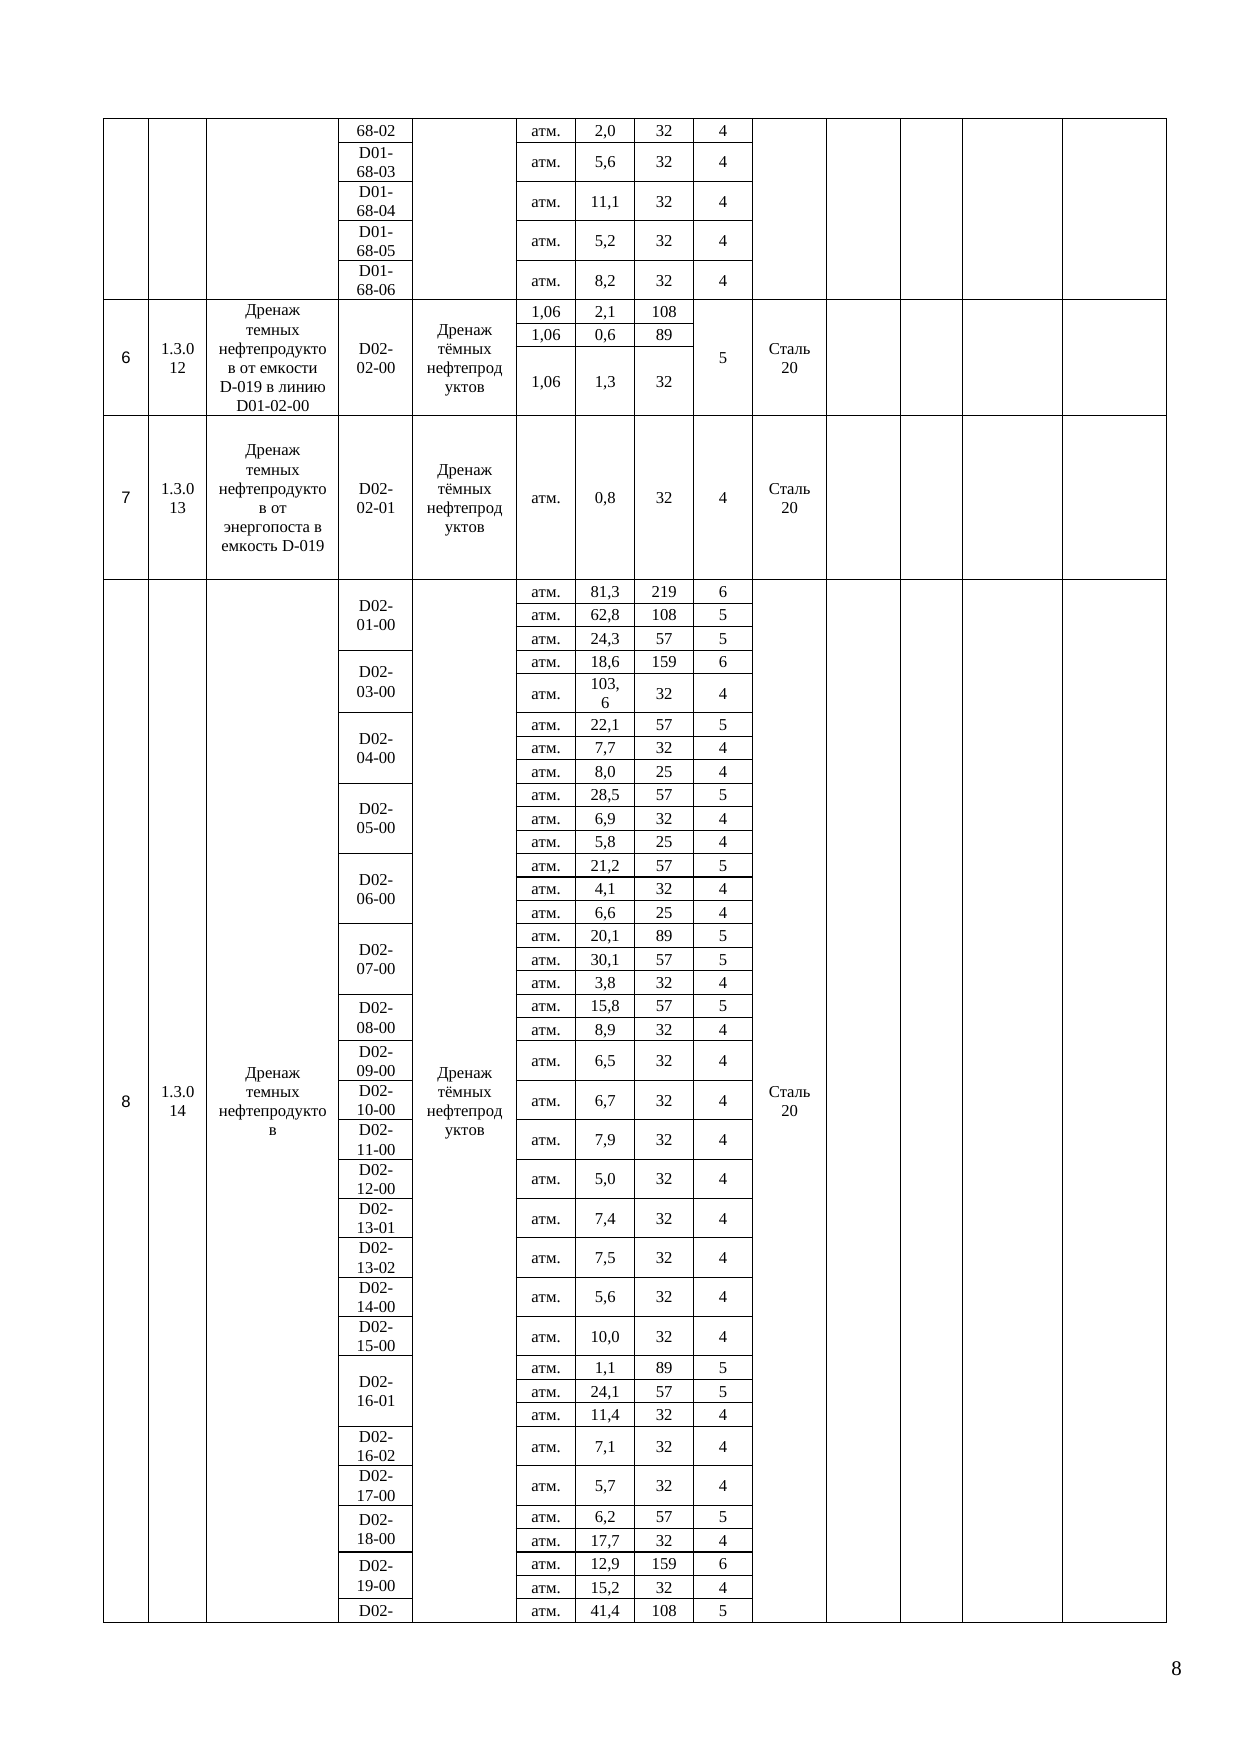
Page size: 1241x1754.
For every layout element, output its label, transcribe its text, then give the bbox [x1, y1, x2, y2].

table_cell 32 [635, 416, 693, 579]
table_cell 30,1 [576, 948, 634, 970]
table_cell атм. [517, 604, 575, 626]
table_cell 5 [694, 995, 752, 1017]
table_cell [901, 416, 962, 579]
table_cell 5 [694, 1380, 752, 1402]
table_cell 4 [694, 1199, 752, 1237]
table_cell 89 [635, 1356, 693, 1379]
table_cell 4 [694, 1018, 752, 1040]
table_cell 4 [694, 1466, 752, 1504]
table_cell [901, 580, 962, 1622]
table_cell 4 [694, 737, 752, 759]
table_cell [827, 580, 900, 1622]
table_cell атм. [517, 737, 575, 759]
table_cell Дренаж тёмных нефтепродуктов [413, 300, 516, 415]
table_cell 4 [694, 182, 752, 220]
table_cell атм. [517, 1081, 575, 1119]
table_cell 10,0 [576, 1317, 634, 1355]
table_cell 1.3.012 [149, 300, 206, 415]
table_cell 4 [694, 1160, 752, 1198]
table_cell атм. [517, 221, 575, 260]
table_cell D02-14-00 [339, 1278, 412, 1316]
table_cell атм. [517, 143, 575, 181]
table_cell D01-68-02 [339, 119, 412, 142]
table_cell 4 [694, 1041, 752, 1080]
table_cell 4 [694, 1576, 752, 1598]
table_cell 5 [694, 627, 752, 649]
table_cell 4 [694, 971, 752, 993]
table_cell D02-09-00 [339, 1041, 412, 1080]
table_cell 32 [635, 347, 693, 415]
table_cell 41,4 [576, 1599, 634, 1622]
table_cell 159 [635, 651, 693, 673]
table_cell 32 [635, 1199, 693, 1237]
table_cell 25 [635, 760, 693, 783]
table_cell 4 [694, 674, 752, 712]
table_cell атм. [517, 1466, 575, 1504]
table_cell D02-18-00 [339, 1506, 412, 1551]
table_cell 1,3 [576, 347, 634, 415]
table_cell 22,1 [576, 713, 634, 736]
table_cell 1.3.013 [149, 416, 206, 579]
table_cell 7,5 [576, 1238, 634, 1277]
table_cell 7,1 [576, 1427, 634, 1465]
table_cell D02-05-00 [339, 784, 412, 853]
table_cell 5,2 [576, 221, 634, 260]
table_cell D02-16-02 [339, 1427, 412, 1465]
table_cell 7,7 [576, 737, 634, 759]
table_cell атм. [517, 878, 575, 900]
table_cell атм. [517, 1380, 575, 1402]
table_cell атм. [517, 1199, 575, 1237]
table_cell 0,8 [576, 416, 634, 579]
table_cell 5,6 [576, 143, 634, 181]
table_cell D02-16-01 [339, 1356, 412, 1426]
table_cell 32 [635, 119, 693, 142]
table_cell атм. [517, 1238, 575, 1277]
table_cell 6,5 [576, 1041, 634, 1080]
table_cell 5 [694, 604, 752, 626]
table_cell атм. [517, 971, 575, 993]
table_cell 108 [635, 300, 693, 322]
table_cell атм. [517, 1018, 575, 1040]
table_cell атм. [517, 995, 575, 1017]
table_cell 81,3 [576, 580, 634, 603]
table_cell 8 [104, 580, 148, 1622]
table_cell 1,06 [517, 324, 575, 346]
table_cell 4 [694, 1529, 752, 1551]
table_cell атм. [517, 674, 575, 712]
table_cell 5,8 [576, 831, 634, 853]
table_cell 3,8 [576, 971, 634, 993]
table_cell 4 [694, 261, 752, 299]
table_cell 32 [635, 221, 693, 260]
table_cell 6,7 [576, 1081, 634, 1119]
table_cell 32 [635, 1120, 693, 1158]
table_cell 6,2 [576, 1506, 634, 1528]
table_cell 1,1 [576, 1356, 634, 1379]
table_cell 32 [635, 143, 693, 181]
table_cell атм. [517, 1576, 575, 1598]
table_cell 4 [694, 119, 752, 142]
table_cell атм. [517, 627, 575, 649]
table_cell 4 [694, 1238, 752, 1277]
table_cell [963, 580, 1062, 1622]
table_cell 103,6 [576, 674, 634, 712]
table_cell 5 [694, 1599, 752, 1622]
table_cell 108 [635, 1599, 693, 1622]
table_cell D02-13-01 [339, 1199, 412, 1237]
table_cell атм. [517, 416, 575, 579]
table_cell 32 [635, 1576, 693, 1598]
table_cell 6,6 [576, 901, 634, 923]
table_cell атм. [517, 119, 575, 142]
table_cell атм. [517, 1506, 575, 1528]
table_cell 7 [104, 416, 148, 579]
table_cell 4 [694, 1317, 752, 1355]
table_cell D02-04-00 [339, 713, 412, 783]
table_cell 6 [104, 300, 148, 415]
table_cell 159 [635, 1553, 693, 1575]
table_cell 6,9 [576, 807, 634, 829]
table_cell 21,2 [576, 854, 634, 876]
table_cell 32 [635, 261, 693, 299]
table_cell атм. [517, 713, 575, 736]
table_cell 0,6 [576, 324, 634, 346]
table_cell 32 [635, 878, 693, 900]
table_cell 5,7 [576, 1466, 634, 1504]
table_cell 57 [635, 948, 693, 970]
table_cell 5 [694, 1356, 752, 1379]
table_cell D02-15-00 [339, 1317, 412, 1355]
table_cell 32 [635, 1317, 693, 1355]
table_cell 57 [635, 854, 693, 876]
table_cell D02-03-00 [339, 651, 412, 712]
table_cell Дренаж темных нефтепродуктов от емкости D-019 в линию D01-02-00 [207, 300, 338, 415]
table_cell D01-68-04 [339, 182, 412, 220]
table_cell [827, 300, 900, 415]
table_cell 32 [635, 182, 693, 220]
table_cell 4 [694, 1081, 752, 1119]
table_cell D02-02-01 [339, 416, 412, 579]
table_cell 7,9 [576, 1120, 634, 1158]
table_cell 4 [694, 1120, 752, 1158]
table_cell атм. [517, 901, 575, 923]
table_cell 57 [635, 1380, 693, 1402]
table_cell Сталь 20 [753, 300, 826, 415]
table_cell атм. [517, 924, 575, 947]
table_cell 5 [694, 924, 752, 947]
table_cell атм. [517, 1553, 575, 1575]
table_cell 4,1 [576, 878, 634, 900]
table_cell 5,6 [576, 1278, 634, 1316]
table_cell 89 [635, 324, 693, 346]
table_cell D02-07-00 [339, 924, 412, 993]
table_cell D02-19-00 [339, 1553, 412, 1598]
table_cell 1,06 [517, 347, 575, 415]
table_cell 15,8 [576, 995, 634, 1017]
table_cell 4 [694, 807, 752, 829]
table_cell 8,2 [576, 261, 634, 299]
table_cell [963, 416, 1062, 579]
table_cell 5 [694, 300, 752, 415]
table_cell Дренаж тёмных нефтепродуктов [413, 580, 516, 1622]
table_cell 8,0 [576, 760, 634, 783]
table_cell 57 [635, 784, 693, 806]
table_cell D01-68-03 [339, 143, 412, 181]
table_cell 32 [635, 737, 693, 759]
table_cell 4 [694, 901, 752, 923]
table_cell 5 [694, 1506, 752, 1528]
table_cell 32 [635, 1403, 693, 1426]
table_cell [1063, 416, 1166, 579]
table_cell 24,3 [576, 627, 634, 649]
table_cell 32 [635, 1238, 693, 1277]
table_cell 11,4 [576, 1403, 634, 1426]
table_cell 32 [635, 1529, 693, 1551]
table_cell 2,0 [576, 119, 634, 142]
table_cell 32 [635, 1018, 693, 1040]
table_cell 1.3.014 [149, 580, 206, 1622]
table_cell D01-68-05 [339, 221, 412, 260]
table_cell атм. [517, 1529, 575, 1551]
table_cell 4 [694, 878, 752, 900]
table_cell атм. [517, 807, 575, 829]
table_cell [827, 416, 900, 579]
table_cell 32 [635, 971, 693, 993]
table_cell атм. [517, 760, 575, 783]
table_cell 4 [694, 760, 752, 783]
table_cell 32 [635, 1466, 693, 1504]
table_cell 4 [694, 143, 752, 181]
table_cell D02-02-00 [339, 300, 412, 415]
table_cell 28,5 [576, 784, 634, 806]
table_cell 4 [694, 416, 752, 579]
table_cell 5 [694, 784, 752, 806]
table_cell 5 [694, 854, 752, 876]
table_cell атм. [517, 1278, 575, 1316]
table_cell 32 [635, 1041, 693, 1080]
table_cell 57 [635, 627, 693, 649]
table_cell атм. [517, 182, 575, 220]
table_cell 4 [694, 1403, 752, 1426]
table_cell атм. [517, 1599, 575, 1622]
table_cell [963, 300, 1062, 415]
table_cell 89 [635, 924, 693, 947]
table_cell атм. [517, 261, 575, 299]
table_cell 25 [635, 901, 693, 923]
table_cell D02-17-00 [339, 1466, 412, 1504]
table_cell D01-68-06 [339, 261, 412, 299]
table_cell атм. [517, 580, 575, 603]
table_cell 32 [635, 1160, 693, 1198]
table_cell 6 [694, 651, 752, 673]
table_cell 4 [694, 1427, 752, 1465]
table_cell 25 [635, 831, 693, 853]
table_cell атм. [517, 784, 575, 806]
table_cell атм. [517, 1041, 575, 1080]
table_cell атм. [517, 948, 575, 970]
table_cell 1,06 [517, 300, 575, 322]
table_cell 57 [635, 1506, 693, 1528]
table_cell D02-20-00 [339, 1599, 412, 1622]
table_cell [1063, 580, 1166, 1622]
table_cell 5 [694, 948, 752, 970]
table_cell атм. [517, 831, 575, 853]
table_cell 20,1 [576, 924, 634, 947]
table_cell Сталь 20 [753, 580, 826, 1622]
table_cell [1063, 300, 1166, 415]
table_cell 17,7 [576, 1529, 634, 1551]
table_cell 32 [635, 674, 693, 712]
table_cell 62,8 [576, 604, 634, 626]
table_cell 108 [635, 604, 693, 626]
table_cell атм. [517, 854, 575, 876]
table_cell [901, 300, 962, 415]
table_cell 32 [635, 1427, 693, 1465]
table_cell 7,4 [576, 1199, 634, 1237]
table_cell 5,0 [576, 1160, 634, 1198]
table_cell атм. [517, 1120, 575, 1158]
table_cell D02-08-00 [339, 995, 412, 1040]
table_cell 18,6 [576, 651, 634, 673]
table_cell Сталь 20 [753, 416, 826, 579]
table_cell Дренаж темных нефтепродуктов [207, 580, 338, 1622]
table_cell 32 [635, 807, 693, 829]
table_cell 11,1 [576, 182, 634, 220]
table_cell атм. [517, 1356, 575, 1379]
table_cell 4 [694, 221, 752, 260]
table_cell Дренаж темных нефтепродуктов от энергопоста в емкость D-019 [207, 416, 338, 579]
table_cell D02-13-02 [339, 1238, 412, 1277]
table_cell 2,1 [576, 300, 634, 322]
table_cell атм. [517, 1427, 575, 1465]
table_cell Дренаж тёмных нефтепродуктов [413, 416, 516, 579]
table_cell 8,9 [576, 1018, 634, 1040]
table_cell атм. [517, 651, 575, 673]
table_cell D02-06-00 [339, 854, 412, 923]
table_cell 12,9 [576, 1553, 634, 1575]
table_cell 32 [635, 1278, 693, 1316]
table_cell 6 [694, 580, 752, 603]
table_cell 32 [635, 1081, 693, 1119]
table_cell 6 [694, 1553, 752, 1575]
table_cell 57 [635, 995, 693, 1017]
table_cell 219 [635, 580, 693, 603]
table_cell 15,2 [576, 1576, 634, 1598]
table_cell атм. [517, 1160, 575, 1198]
table_cell 4 [694, 831, 752, 853]
table_cell 24,1 [576, 1380, 634, 1402]
table_cell D02-11-00 [339, 1120, 412, 1158]
table_cell 57 [635, 713, 693, 736]
table_cell 4 [694, 1278, 752, 1316]
table_cell атм. [517, 1317, 575, 1355]
table_cell D02-12-00 [339, 1160, 412, 1198]
table_cell 5 [694, 713, 752, 736]
table_cell D02-01-00 [339, 580, 412, 649]
table_cell атм. [517, 1403, 575, 1426]
table_cell D02-10-00 [339, 1081, 412, 1119]
